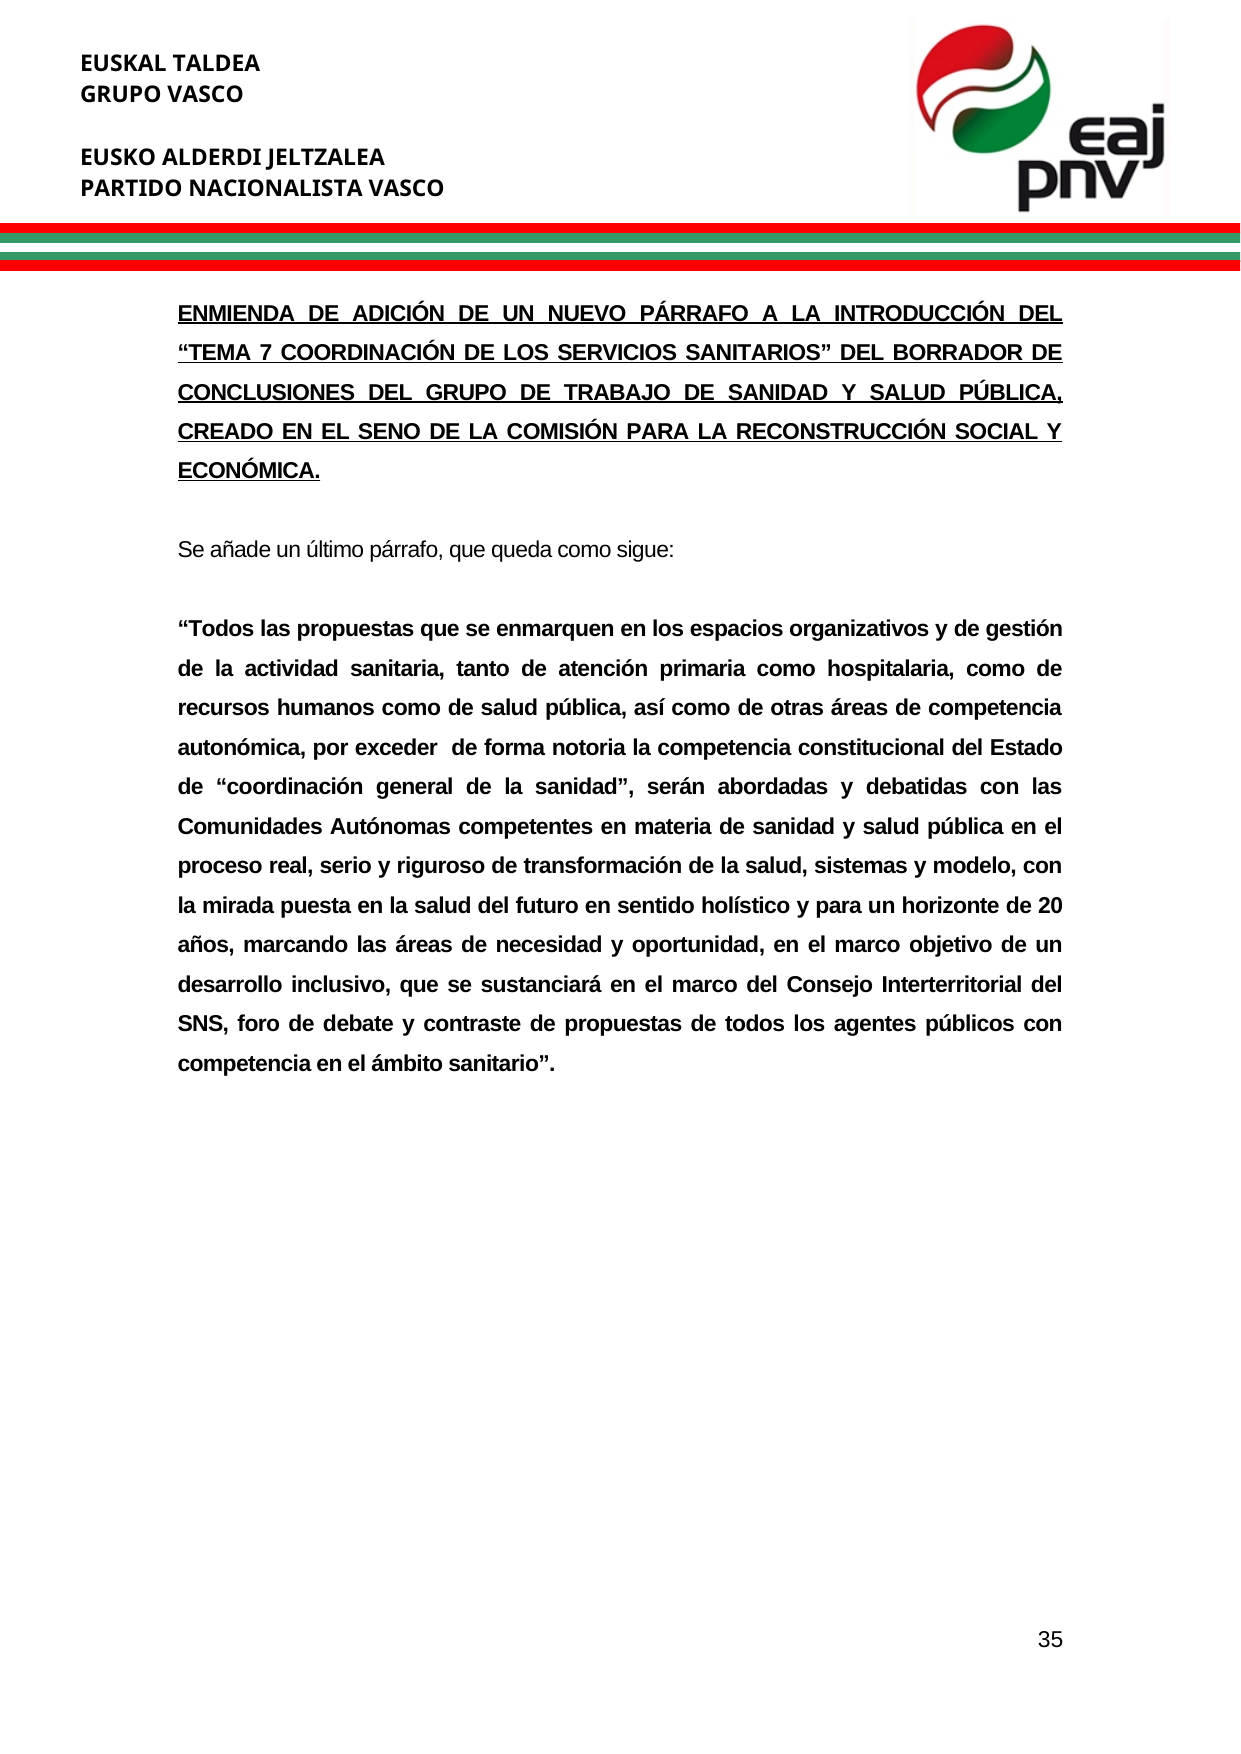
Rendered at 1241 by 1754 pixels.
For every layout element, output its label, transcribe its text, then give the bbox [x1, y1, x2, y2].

text ENMIENDA DE ADICIÓN DE UN NUEVO PÁRRAFO A LA INTRODUCCIÓN DEL “TEMA 7 COORDINACIÓN DE LOS SERVICIOS SANITARIOS” DEL BORRADOR DE CONCLUSIONES DEL GRUPO DE TRABAJO DE SANIDAD Y SALUD PÚBLICA, CREADO EN EL SENO DE LA COMISIÓN PARA LA RECONSTRUCCIÓN SOCIAL Y ECONÓMICA. [177, 299, 1063, 322]
text “Todos las propuestas que se enmarquen en los espacios organizativos y de gestión de la actividad sanitaria, tanto de atención primaria como hospitalaria, como de recursos humanos como de salud pública, así como de otras áreas de competencia autonómica, por exceder de forma notoria la competencia constitucional del Estado de “coordinación general de la sanidad”, serán abordadas y debatidas con las Comunidades Autónomas competentes en materia de sanidad y salud pública en el proceso real, serio y riguroso de transformación de la salud, sistemas y modelo, con la mirada puesta en la salud del futuro en sentido holístico y para un horizonte de 20 años, marcando las áreas de necesidad y oportunidad, en el marco objetivo de un desarrollo inclusivo, que se sustanciará en el marco del Consejo Interterritorial del SNS, foro de debate y contraste de propuestas de todos los agentes públicos con competencia en el ámbito sanitario”. [177, 615, 1063, 1076]
text ENMIENDA DE ADICIÓN DE UN NUEVO PÁRRAFO A LA INTRODUCCIÓN DEL “TEMA 7 COORDINACIÓN DE LOS SERVICIOS SANITARIOS” DEL BORRADOR DE CONCLUSIONES DEL GRUPO DE TRABAJO DE SANIDAD Y SALUD PÚBLICA, CREADO EN EL SENO DE LA COMISIÓN PARA LA RECONSTRUCCIÓN SOCIAL Y ECONÓMICA. [177, 323, 1063, 362]
text Se añade un último párrafo, que queda como sigue: [177, 536, 1063, 563]
picture [908, 18, 1171, 216]
text ENMIENDA DE ADICIÓN DE UN NUEVO PÁRRAFO A LA INTRODUCCIÓN DEL “TEMA 7 COORDINACIÓN DE LOS SERVICIOS SANITARIOS” DEL BORRADOR DE CONCLUSIONES DEL GRUPO DE TRABAJO DE SANIDAD Y SALUD PÚBLICA, CREADO EN EL SENO DE LA COMISIÓN PARA LA RECONSTRUCCIÓN SOCIAL Y ECONÓMICA. [177, 363, 1063, 401]
text ENMIENDA DE ADICIÓN DE UN NUEVO PÁRRAFO A LA INTRODUCCIÓN DEL “TEMA 7 COORDINACIÓN DE LOS SERVICIOS SANITARIOS” DEL BORRADOR DE CONCLUSIONES DEL GRUPO DE TRABAJO DE SANIDAD Y SALUD PÚBLICA, CREADO EN EL SENO DE LA COMISIÓN PARA LA RECONSTRUCCIÓN SOCIAL Y ECONÓMICA. [177, 402, 1063, 484]
